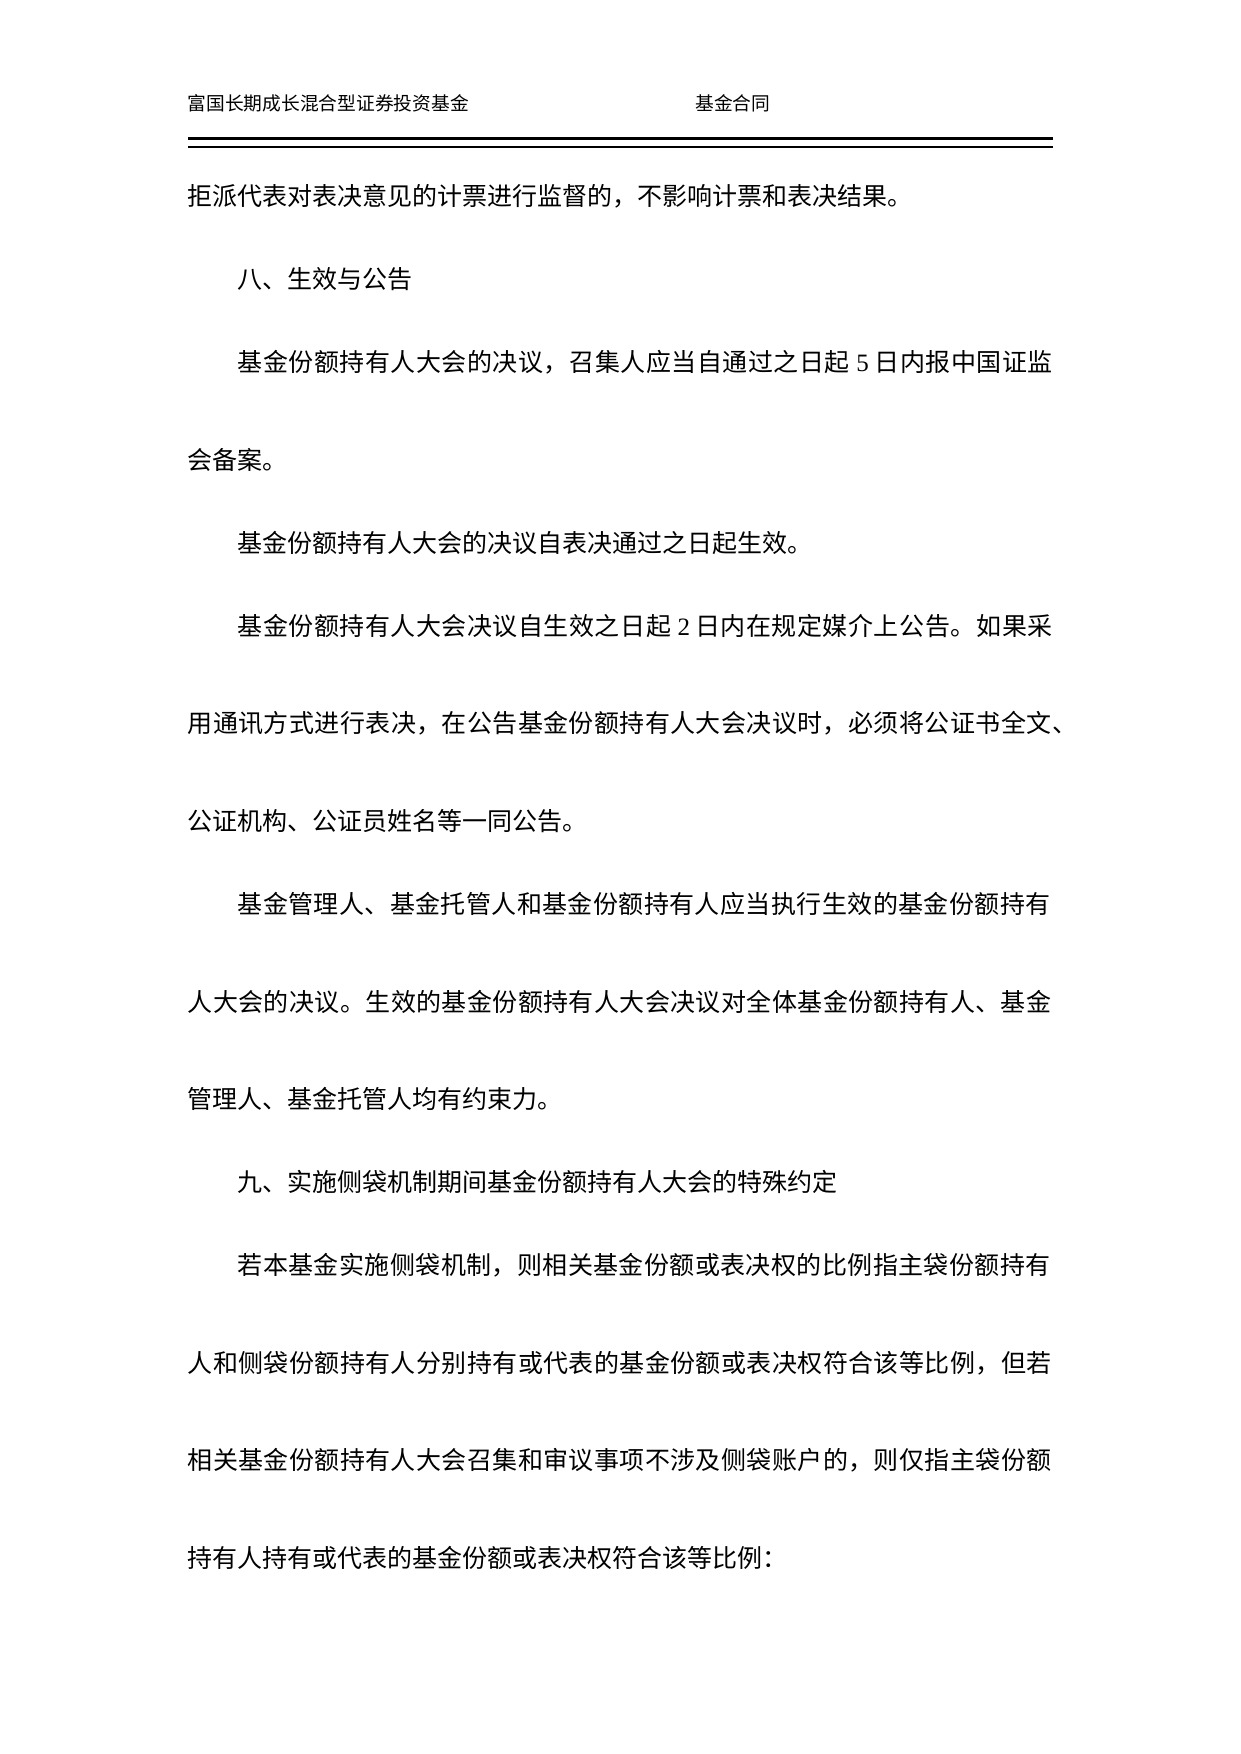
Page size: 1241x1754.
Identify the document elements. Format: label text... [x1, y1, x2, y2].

text 基金份额持有人大会的决议自表决通过之日起生效。 [187, 509, 1053, 574]
text 八、生效与公告 [187, 245, 1053, 310]
text 基金份额持有人大会的决议，召集人应当自通过之日起5日内报中国证监会备案。 [187, 328, 1053, 491]
text 若本基金实施侧袋机制，则相关基金份额或表决权的比例指主袋份额持有人和侧袋份额持有人分别持有或代表的基金份额或表决权符合该等比例，但若相关基金份额持有人大会召集和审议事项不涉及侧袋账户的，则仅指主袋份额持有人持有或代表的基金份额或表决权符合该等比例： [187, 1231, 1053, 1589]
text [187, 162, 1053, 227]
text 九、实施侧袋机制期间基金份额持有人大会的特殊约定 [187, 1148, 1053, 1213]
text 基金份额持有人大会决议自生效之日起2日内在规定媒介上公告。如果采用通讯方式进行表决，在公告基金份额持有人大会决议时，必须将公证书全文、公证机构、公证员姓名等一同公告。 [187, 592, 1053, 852]
text 基金管理人、基金托管人和基金份额持有人应当执行生效的基金份额持有人大会的决议。生效的基金份额持有人大会决议对全体基金份额持有人、基金管理人、基金托管人均有约束力。 [187, 870, 1053, 1130]
